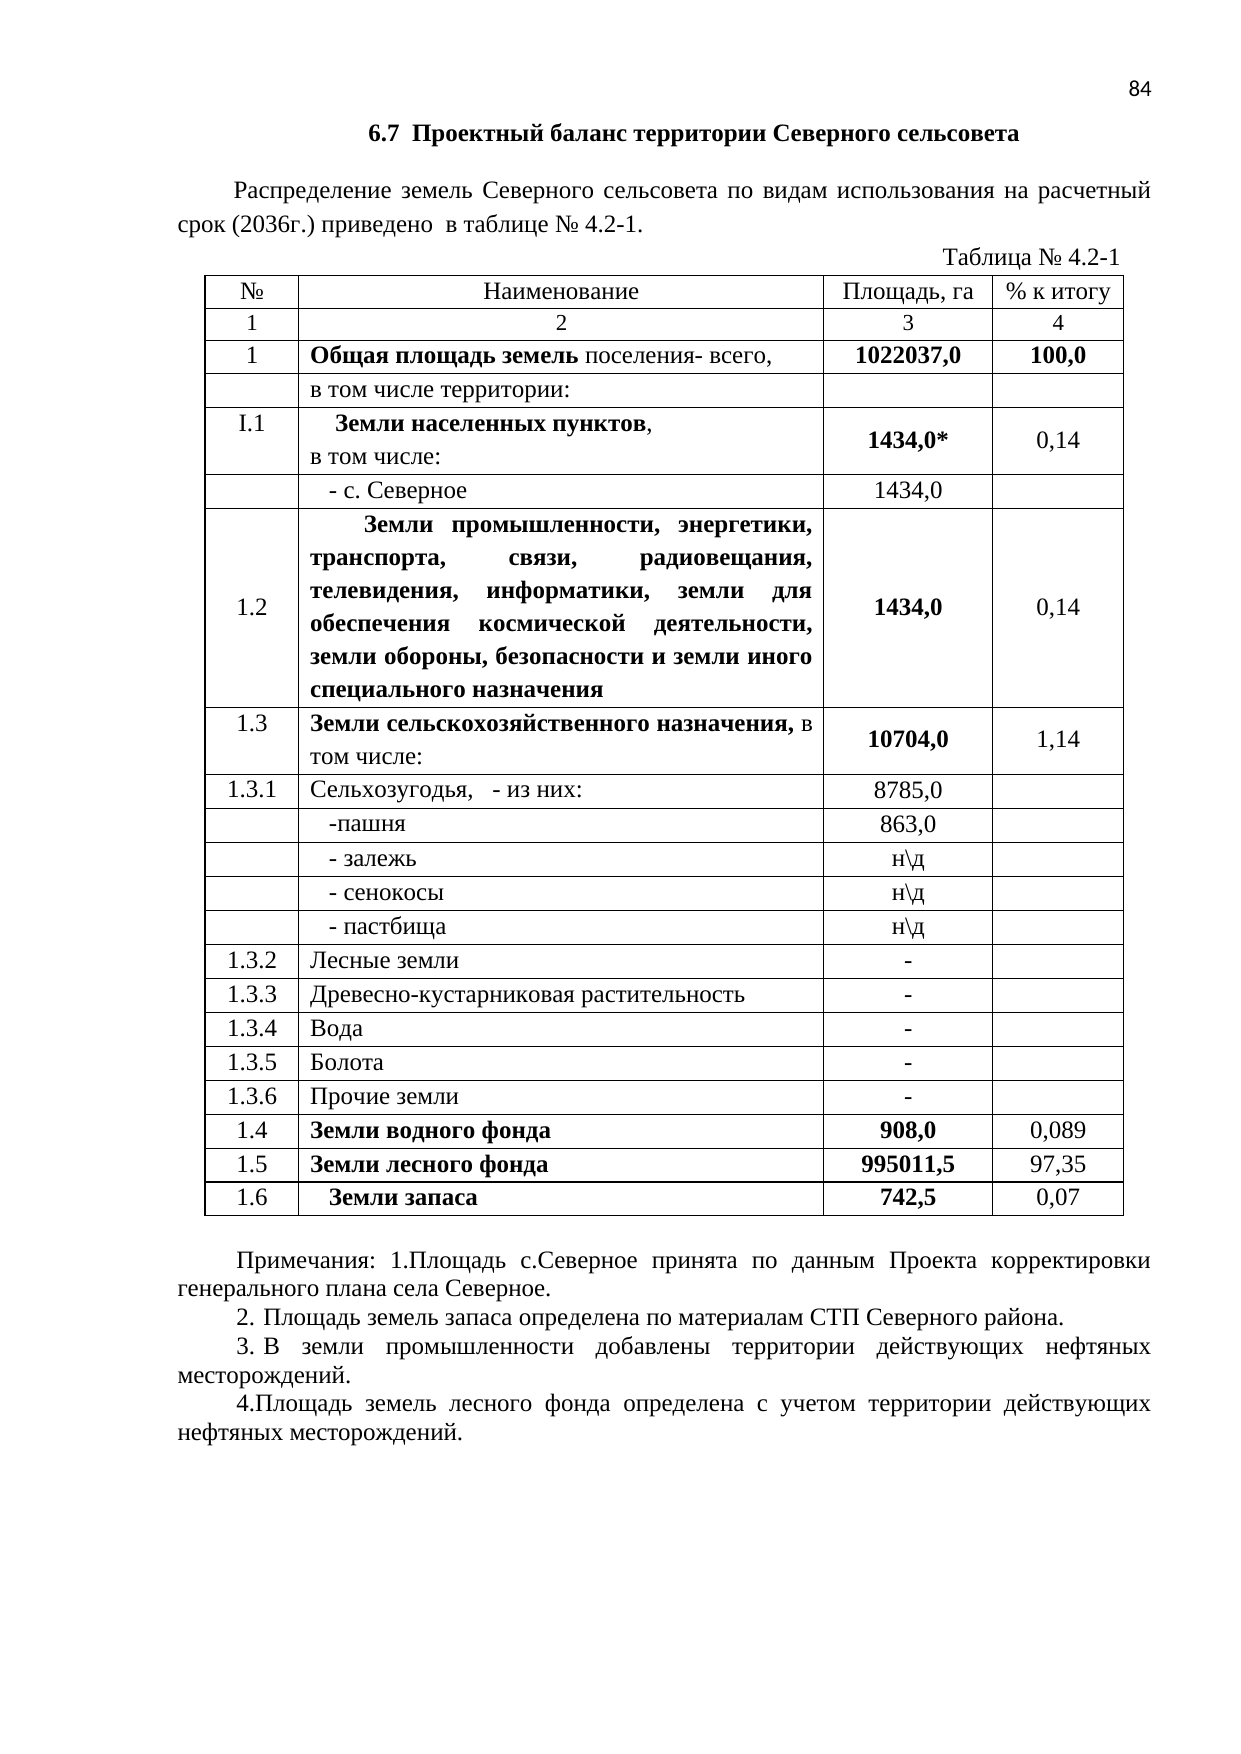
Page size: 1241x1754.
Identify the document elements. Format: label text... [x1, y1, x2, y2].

text 2. Площадь земель запаса определена по материалам СТП Северного района. [177, 1302, 1152, 1331]
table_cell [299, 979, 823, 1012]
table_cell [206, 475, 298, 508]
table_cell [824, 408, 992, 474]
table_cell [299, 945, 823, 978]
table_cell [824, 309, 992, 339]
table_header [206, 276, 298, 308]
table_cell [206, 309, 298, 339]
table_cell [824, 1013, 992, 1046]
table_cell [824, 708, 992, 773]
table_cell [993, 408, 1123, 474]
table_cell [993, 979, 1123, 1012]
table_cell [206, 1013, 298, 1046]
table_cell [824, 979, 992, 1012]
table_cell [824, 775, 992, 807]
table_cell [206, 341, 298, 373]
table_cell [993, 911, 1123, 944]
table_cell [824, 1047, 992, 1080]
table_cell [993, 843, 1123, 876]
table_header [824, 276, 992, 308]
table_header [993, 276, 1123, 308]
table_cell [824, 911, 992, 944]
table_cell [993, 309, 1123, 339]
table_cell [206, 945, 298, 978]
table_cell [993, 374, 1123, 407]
text Распределение земель Северного сельсовета по видам использования на расчетный срок (2036г.) приведено в таблице № 4.2-1. [177, 176, 1152, 237]
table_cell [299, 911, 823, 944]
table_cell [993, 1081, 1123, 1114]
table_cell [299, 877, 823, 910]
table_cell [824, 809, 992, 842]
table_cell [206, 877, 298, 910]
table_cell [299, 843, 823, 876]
text 6.7 Проектный баланс территории Северного сельсовета [177, 118, 1152, 147]
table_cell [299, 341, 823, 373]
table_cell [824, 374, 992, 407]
text 3. В земли промышленности добавлены территории действующих нефтяных месторождений. [177, 1331, 1152, 1388]
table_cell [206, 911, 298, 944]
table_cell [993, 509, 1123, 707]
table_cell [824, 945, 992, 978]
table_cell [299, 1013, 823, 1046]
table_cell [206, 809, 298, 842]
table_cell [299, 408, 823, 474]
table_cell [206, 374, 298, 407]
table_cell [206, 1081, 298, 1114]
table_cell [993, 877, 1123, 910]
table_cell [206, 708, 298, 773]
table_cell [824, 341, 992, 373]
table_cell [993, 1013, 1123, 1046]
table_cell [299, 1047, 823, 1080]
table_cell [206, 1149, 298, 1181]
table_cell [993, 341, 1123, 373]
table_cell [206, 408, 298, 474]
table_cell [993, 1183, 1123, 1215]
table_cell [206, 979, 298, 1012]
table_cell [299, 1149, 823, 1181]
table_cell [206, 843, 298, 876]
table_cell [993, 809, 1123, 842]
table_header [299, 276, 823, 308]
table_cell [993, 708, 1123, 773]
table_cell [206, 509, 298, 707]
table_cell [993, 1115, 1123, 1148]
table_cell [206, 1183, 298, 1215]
text Примечания: 1.Площадь с.Северное принята по данным Проекта корректировки генерального плана села Северное. [177, 1245, 1152, 1302]
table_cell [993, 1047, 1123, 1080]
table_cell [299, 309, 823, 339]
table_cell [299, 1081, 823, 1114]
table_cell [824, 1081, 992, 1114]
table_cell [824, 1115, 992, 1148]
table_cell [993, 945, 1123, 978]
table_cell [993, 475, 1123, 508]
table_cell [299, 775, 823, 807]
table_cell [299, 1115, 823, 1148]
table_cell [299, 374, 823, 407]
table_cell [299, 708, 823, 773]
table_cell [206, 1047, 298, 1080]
text Таблица № 4.2-1 [177, 242, 1152, 270]
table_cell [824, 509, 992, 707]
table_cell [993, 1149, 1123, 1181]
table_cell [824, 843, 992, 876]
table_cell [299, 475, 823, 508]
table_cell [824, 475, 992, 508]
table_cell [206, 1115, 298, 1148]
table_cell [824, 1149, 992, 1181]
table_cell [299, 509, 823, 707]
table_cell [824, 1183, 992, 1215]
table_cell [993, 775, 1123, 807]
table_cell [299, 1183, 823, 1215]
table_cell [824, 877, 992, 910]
text 4.Площадь земель лесного фонда определена с учетом территории действующих нефтяных месторождений. [177, 1388, 1152, 1446]
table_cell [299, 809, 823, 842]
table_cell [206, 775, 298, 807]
